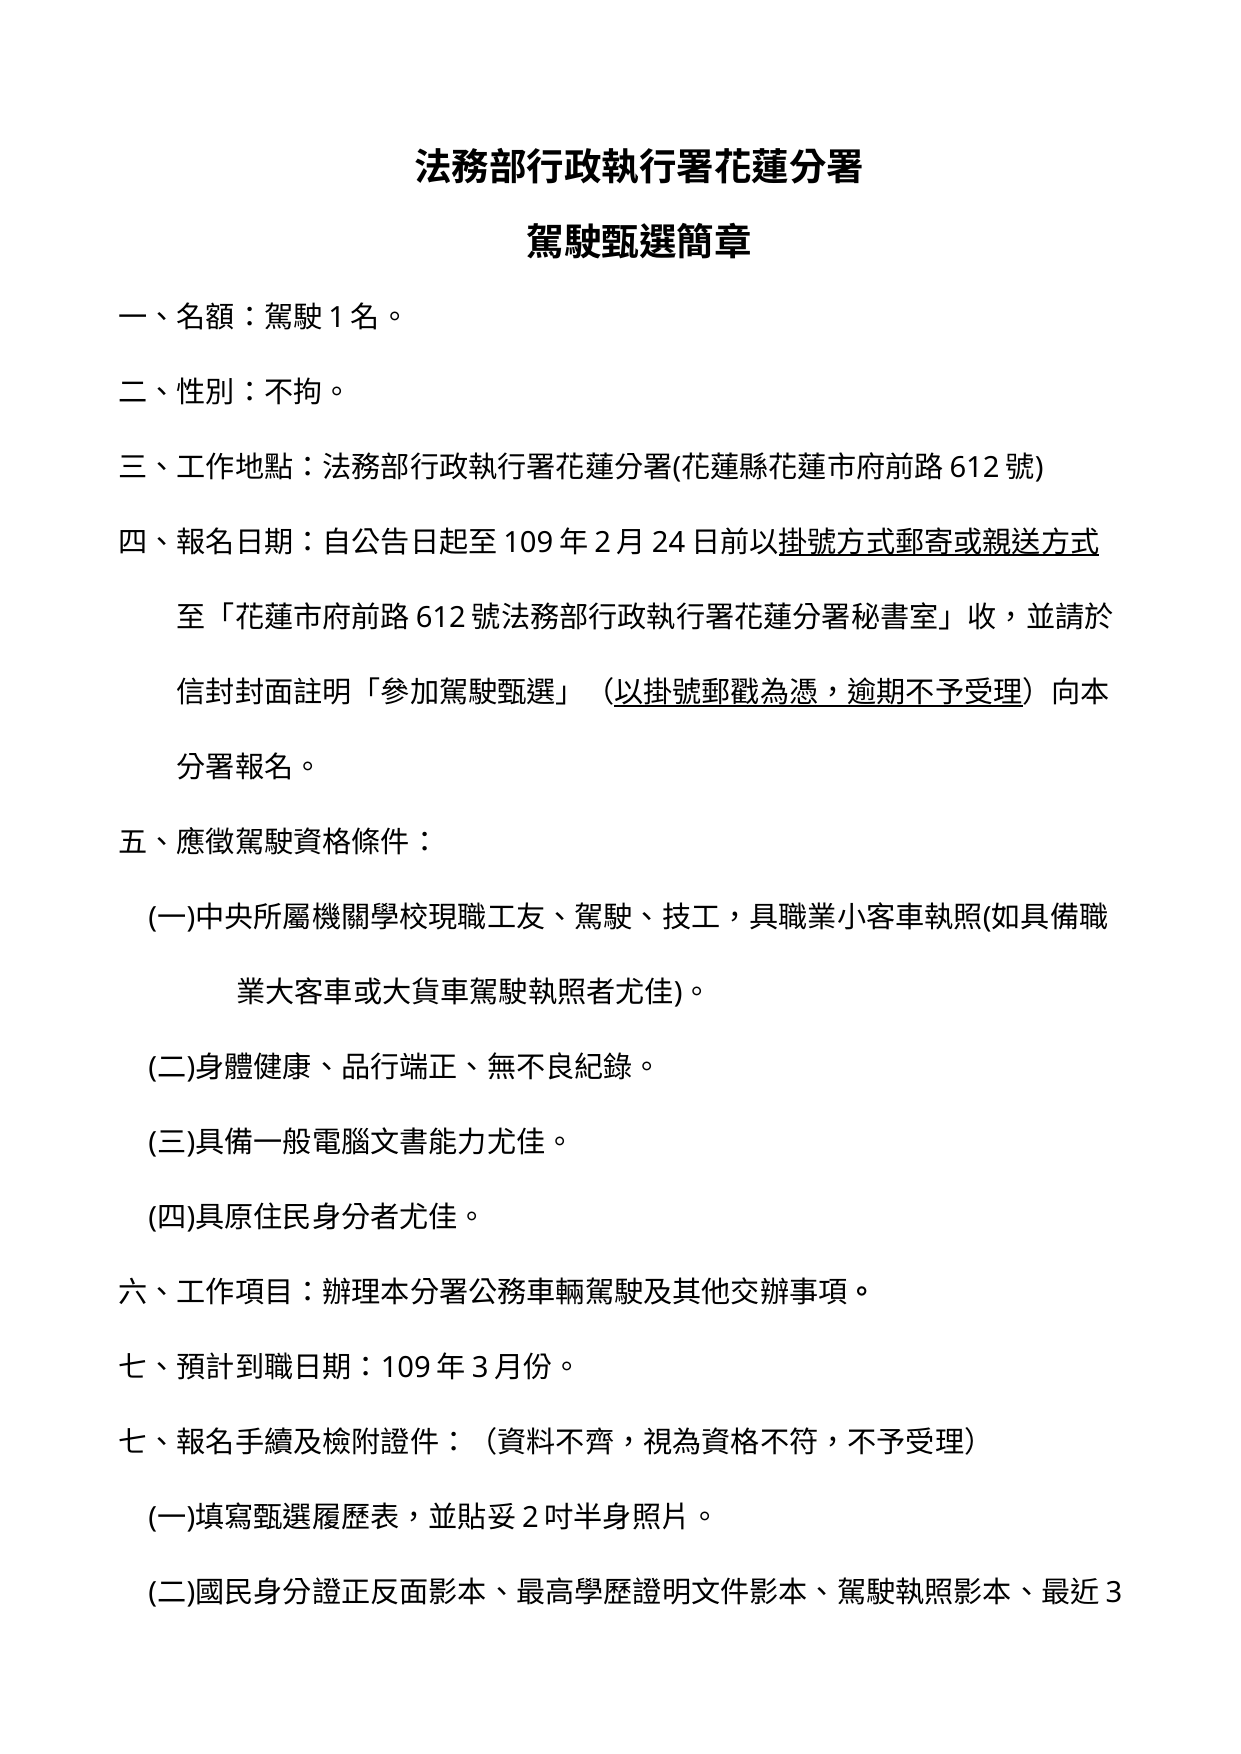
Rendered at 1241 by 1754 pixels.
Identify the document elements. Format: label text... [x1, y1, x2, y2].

text 二、性別：不拘。 [118, 352, 1122, 427]
text (一)填寫甄選履歷表，並貼妥2吋半身照片。 [118, 1477, 1122, 1552]
text (三)具備一般電腦文書能力尤佳。 [118, 1102, 1122, 1177]
text (四)具原住民身分者尤佳。 [118, 1177, 1122, 1252]
text 五、應徵駕駛資格條件： [118, 802, 1122, 877]
text 駕駛甄選簡章 [118, 202, 1122, 277]
text 四、報名日期：自公告日起至109年2月24日前以掛號方式郵寄或親送方式至「花蓮市府前路612號法務部行政執行署花蓮分署秘書室」收，並請於信封封面註明「參加駕駛甄選」（以掛號郵戳為憑，逾期不予受理）向本分署報名。 [118, 502, 1122, 802]
text (一)中央所屬機關學校現職工友、駕駛、技工，具職業小客車執照(如具備職業大客車或大貨車駕駛執照者尤佳)。 [118, 877, 1122, 1027]
text (二)身體健康、品行端正、無不良紀錄。 [118, 1027, 1122, 1102]
text 三、工作地點：法務部行政執行署花蓮分署(花蓮縣花蓮市府前路612號) [118, 427, 1122, 502]
text 一、名額：駕駛1名。 [118, 277, 1122, 352]
text 法務部行政執行署花蓮分署 [118, 127, 1122, 202]
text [118, 1552, 1122, 1627]
text 七、預計到職日期：109年3月份。 [118, 1327, 1122, 1402]
text 六、工作項目：辦理本分署公務車輛駕駛及其他交辦事項。 [118, 1252, 1122, 1327]
text 七、報名手續及檢附證件：（資料不齊，視為資格不符，不予受理） [118, 1402, 1122, 1477]
